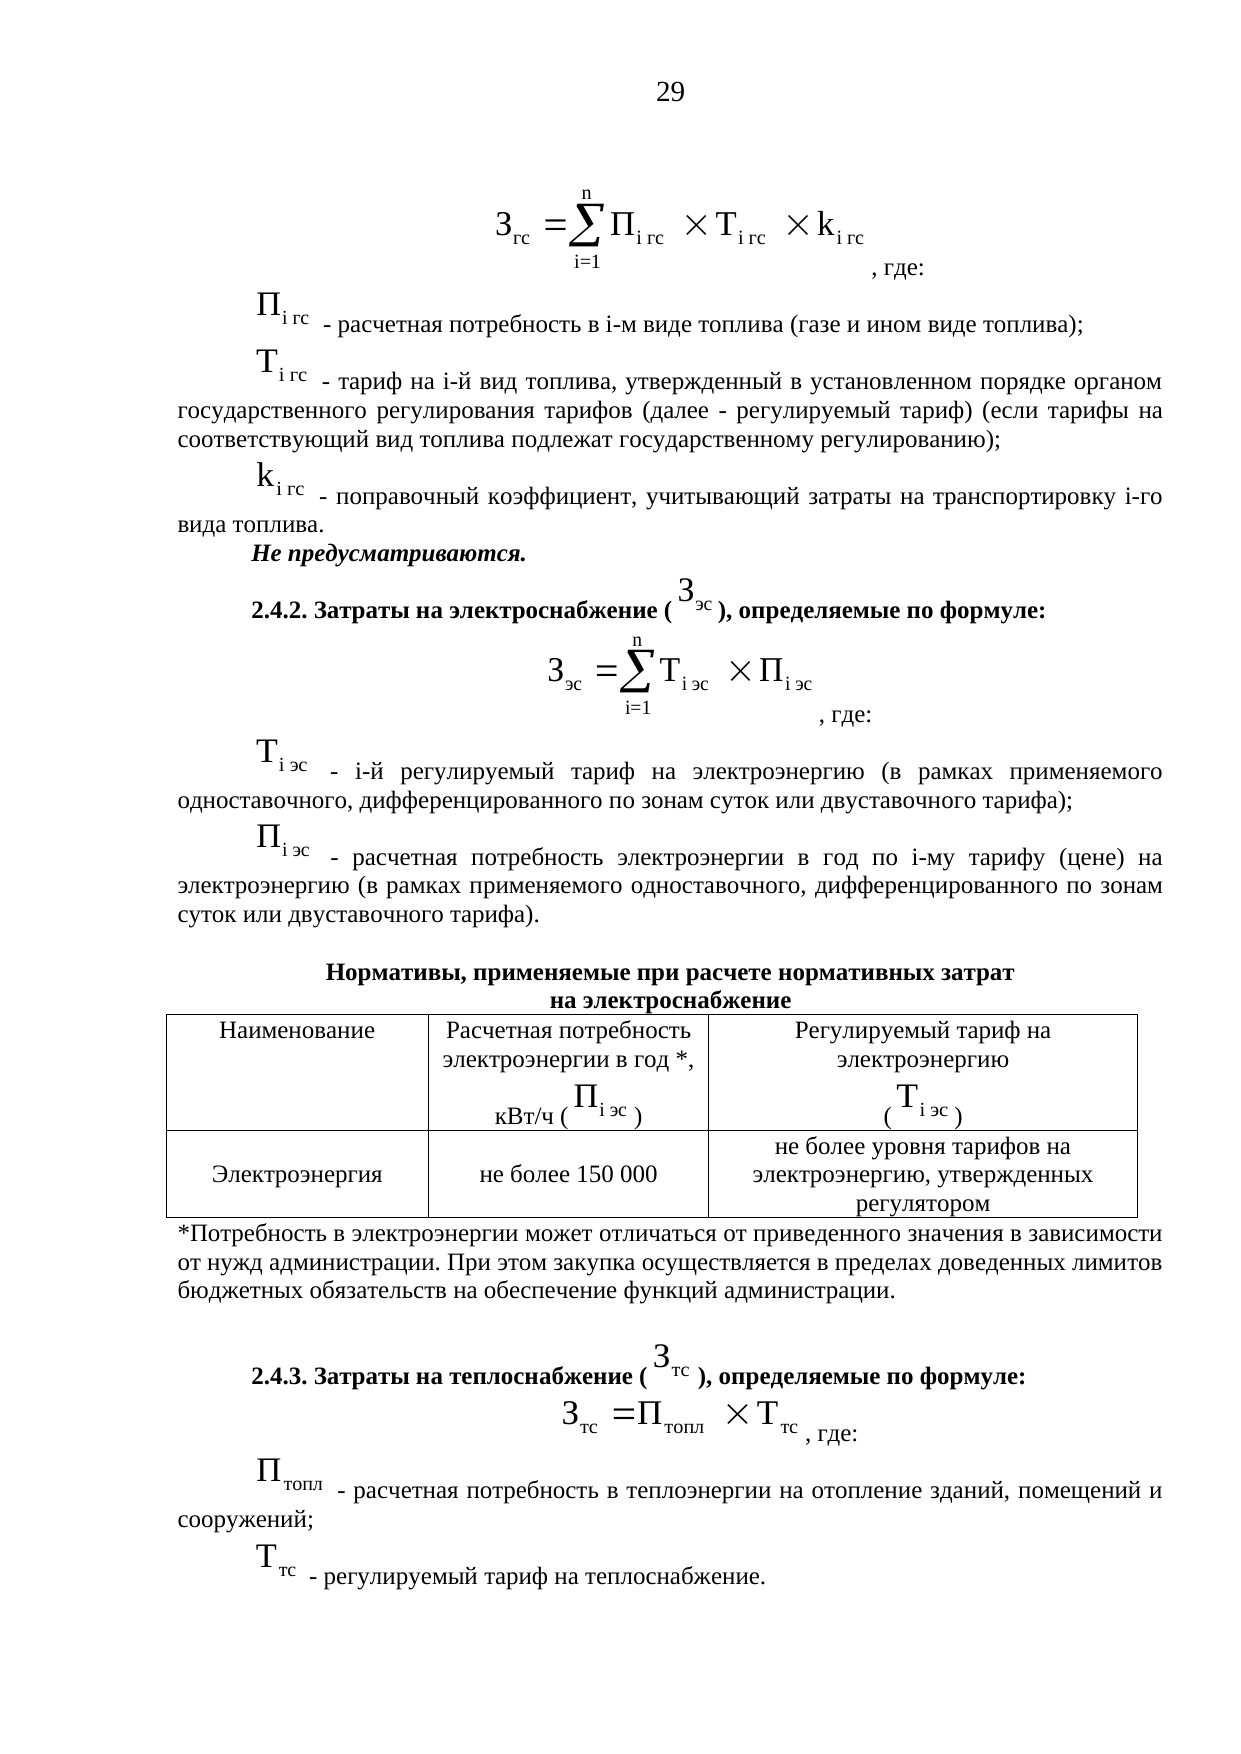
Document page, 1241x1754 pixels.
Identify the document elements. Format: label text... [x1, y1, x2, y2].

text Не предусматриваются. [177, 538, 1163, 567]
table_header Наименование [167, 1015, 428, 1130]
table_cell не более 150 000 [429, 1131, 708, 1217]
text 2.4.3. Затраты на теплоснабжение (), определяемые по формуле: [177, 1333, 1163, 1390]
text - расчетная потребность электроэнергии в год по i-му тарифу (цене) на электроэнергию (в рамках применяемого одноставочного, дифференцированного по зонам суток или двуставочного тарифа). [177, 813, 1163, 928]
text *Потребность в электроэнергии может отличаться от приведенного значения в зависимости от нужд администрации. При этом закупка осуществляется в пределах доведенных лимитов бюджетных обязательств на обеспечение функций администрации. [177, 1218, 1163, 1304]
text Нормативы, применяемые при расчете нормативных затрат [177, 957, 1163, 986]
text - регулируемый тариф на теплоснабжение. [177, 1533, 1163, 1590]
text , где: [177, 624, 1163, 728]
text - тариф на i-й вид топлива, утвержденный в установленном порядке органом государственного регулирования тарифов (далее - регулируемый тариф) (если тарифы на соответствующий вид топлива подлежат государственному регулированию); [177, 338, 1163, 452]
text на электроснабжение [177, 986, 1163, 1014]
text , где: [177, 177, 1163, 281]
text - поправочный коэффициент, учитывающий затраты на транспортировку i-го вида топлива. [177, 452, 1163, 538]
table_header Расчетная потребность электроэнергии в год *, кВт/ч () [429, 1015, 708, 1130]
text - расчетная потребность в теплоэнергии на отопление зданий, помещений и сооружений; [177, 1447, 1163, 1533]
text 2.4.2. Затраты на электроснабжение (), определяемые по формуле: [177, 567, 1163, 624]
text - i-й регулируемый тариф на электроэнергию (в рамках применяемого одноставочного, дифференцированного по зонам суток или двуставочного тарифа); [177, 728, 1163, 813]
text - расчетная потребность в i-м виде топлива (газе и ином виде топлива); [177, 281, 1163, 338]
table_cell не более уровня тарифов на электроэнергию, утвержденных регулятором [709, 1131, 1137, 1217]
table_header Регулируемый тариф на электроэнергию () [709, 1015, 1137, 1130]
text , где: [177, 1390, 1163, 1447]
table_cell Электроэнергия [167, 1131, 428, 1217]
